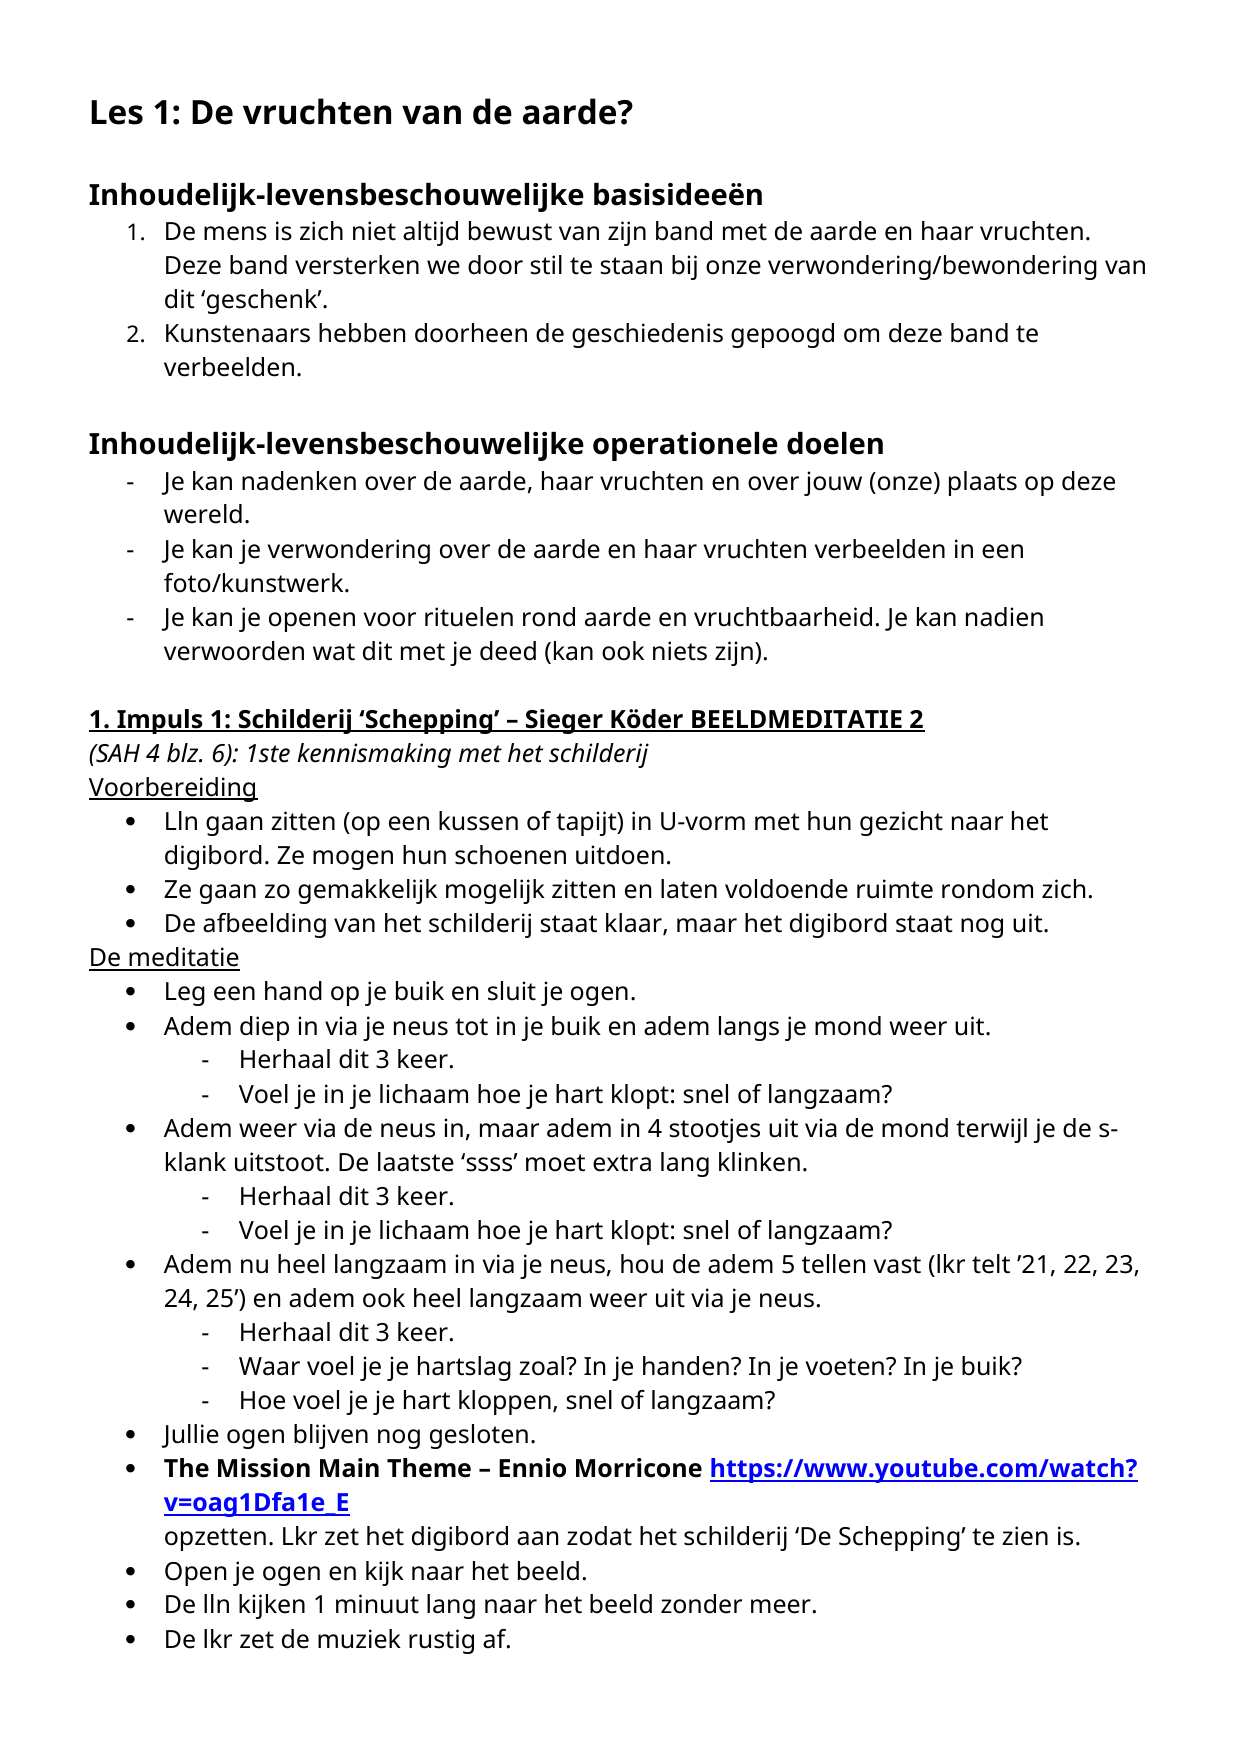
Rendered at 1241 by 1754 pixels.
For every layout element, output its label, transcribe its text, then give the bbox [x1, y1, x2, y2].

list Adem diep in via je neus tot in je buik en adem langs je mond weer uit. [126, 1008, 1152, 1042]
list De lkr zet de muziek rustig af. [126, 1621, 1152, 1655]
list Leg een hand op je buik en sluit je ogen. [126, 974, 1152, 1008]
list Jullie ogen blijven nog gesloten. [126, 1417, 1152, 1451]
text (SAH 4 blz. 6): 1ste kennismaking met het schilderij [89, 736, 1152, 770]
list Herhaal dit 3 keer. [201, 1178, 1152, 1212]
list Je kan je verwondering over de aarde en haar vruchten verbeelden in een foto/kunstwerk. [126, 531, 1152, 599]
list Voel je in je lichaam hoe je hart klopt: snel of langzaam? [201, 1076, 1152, 1110]
list Hoe voel je je hart kloppen, snel of langzaam? [201, 1383, 1152, 1417]
list Ze gaan zo gemakkelijk mogelijk zitten en laten voldoende ruimte rondom zich. [126, 872, 1152, 906]
list opzetten. Lkr zet het digibord aan zodat het schilderij ‘De Schepping’ te zien is. [164, 1519, 1152, 1553]
list Open je ogen en kijk naar het beeld. [126, 1553, 1152, 1587]
text Les 1: De vruchten van de aarde? [89, 89, 1152, 134]
list The Mission Main Theme – Ennio Morricone https://www.youtube.com/watch?v=oag1Dfa1e_E [126, 1451, 1152, 1519]
text Inhoudelijk-levensbeschouwelijke operationele doelen [89, 423, 1152, 463]
list Je kan nadenken over de aarde, haar vruchten en over jouw (onze) plaats op deze wereld. [126, 463, 1152, 531]
list Je kan je openen voor rituelen rond aarde en vruchtbaarheid. Je kan nadien verwoorden wat dit met je deed (kan ook niets zijn). [126, 599, 1152, 667]
text Inhoudelijk-levensbeschouwelijke basisideeën [89, 174, 1152, 213]
list Herhaal dit 3 keer. [201, 1042, 1152, 1076]
list De lln kijken 1 minuut lang naar het beeld zonder meer. [126, 1587, 1152, 1621]
list Lln gaan zitten (op een kussen of tapijt) in U-vorm met hun gezicht naar het digibord. Ze mogen hun schoenen uitdoen. [126, 804, 1152, 872]
list Voel je in je lichaam hoe je hart klopt: snel of langzaam? [201, 1212, 1152, 1247]
list Adem weer via de neus in, maar adem in 4 stootjes uit via de mond terwijl je de s-klank uitstoot. De laatste ‘ssss’ moet extra lang klinken. [126, 1110, 1152, 1178]
list Herhaal dit 3 keer. [201, 1315, 1152, 1349]
text Voorbereiding [89, 770, 1152, 804]
list Waar voel je je hartslag zoal? In je handen? In je voeten? In je buik? [201, 1349, 1152, 1383]
list Adem nu heel langzaam in via je neus, hou de adem 5 tellen vast (lkr telt ’21, 22, 23, 24, 25’) en adem ook heel langzaam weer uit via je neus. [126, 1247, 1152, 1315]
list Kunstenaars hebben doorheen de geschiedenis gepoogd om deze band te verbeelden. [126, 316, 1152, 384]
text De meditatie [89, 940, 1152, 974]
text 1. Impuls 1: Schilderij ‘Schepping’ – Sieger Köder BEELDMEDITATIE 2 [89, 702, 1152, 736]
list De afbeelding van het schilderij staat klaar, maar het digibord staat nog uit. [126, 906, 1152, 940]
list De mens is zich niet altijd bewust van zijn band met de aarde en haar vruchten. Deze band versterken we door stil te staan bij onze verwondering/bewondering van dit ‘geschenk’. [126, 213, 1152, 316]
